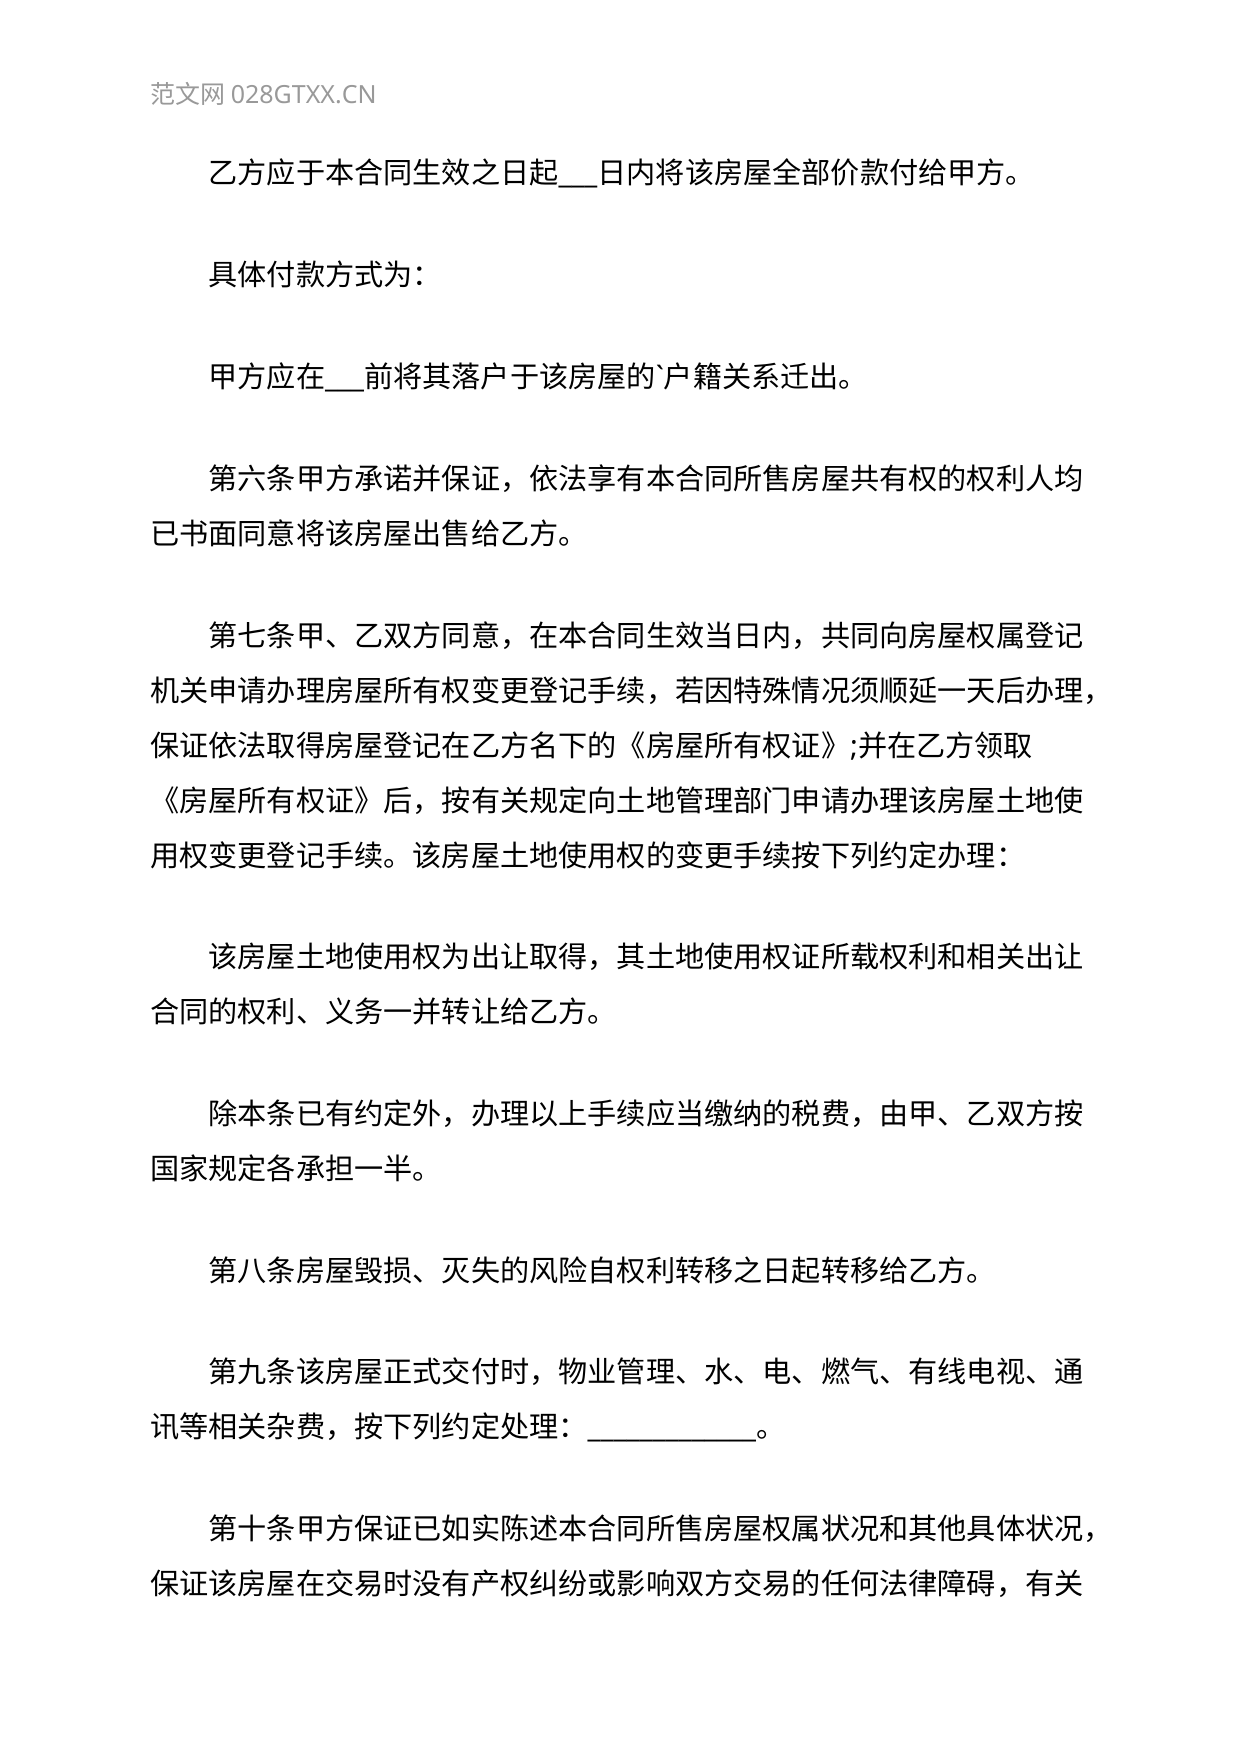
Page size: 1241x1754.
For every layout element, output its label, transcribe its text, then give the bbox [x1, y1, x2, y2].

text 具体付款方式为： [150, 252, 1090, 294]
text 第八条房屋毁损、灭失的风险自权利转移之日起转移给乙方。 [150, 1247, 1090, 1289]
text 第九条该房屋正式交付时，物业管理、水、电、燃气、有线电视、通讯等相关杂费，按下列约定处理：_____________。 [150, 1349, 1090, 1446]
text 第六条甲方承诺并保证，依法享有本合同所售房屋共有权的权利人均已书面同意将该房屋出售给乙方。 [150, 456, 1090, 553]
text 乙方应于本合同生效之日起___日内将该房屋全部价款付给甲方。 [150, 150, 1090, 192]
text 第七条甲、乙双方同意，在本合同生效当日内，共同向房屋权属登记机关申请办理房屋所有权变更登记手续，若因特殊情况须顺延一天后办理，保证依法取得房屋登记在乙方名下的《房屋所有权证》;并在乙方领取《房屋所有权证》后，按有关规定向土地管理部门申请办理该房屋土地使用权变更登记手续。该房屋土地使用权的变更手续按下列约定办理： [150, 612, 1090, 874]
text 甲方应在___前将其落户于该房屋的`户籍关系迁出。 [150, 354, 1090, 396]
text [150, 1506, 1090, 1603]
text 除本条已有约定外，办理以上手续应当缴纳的税费，由甲、乙双方按国家规定各承担一半。 [150, 1091, 1090, 1188]
text 该房屋土地使用权为出让取得，其土地使用权证所载权利和相关出让合同的权利、义务一并转让给乙方。 [150, 934, 1090, 1031]
